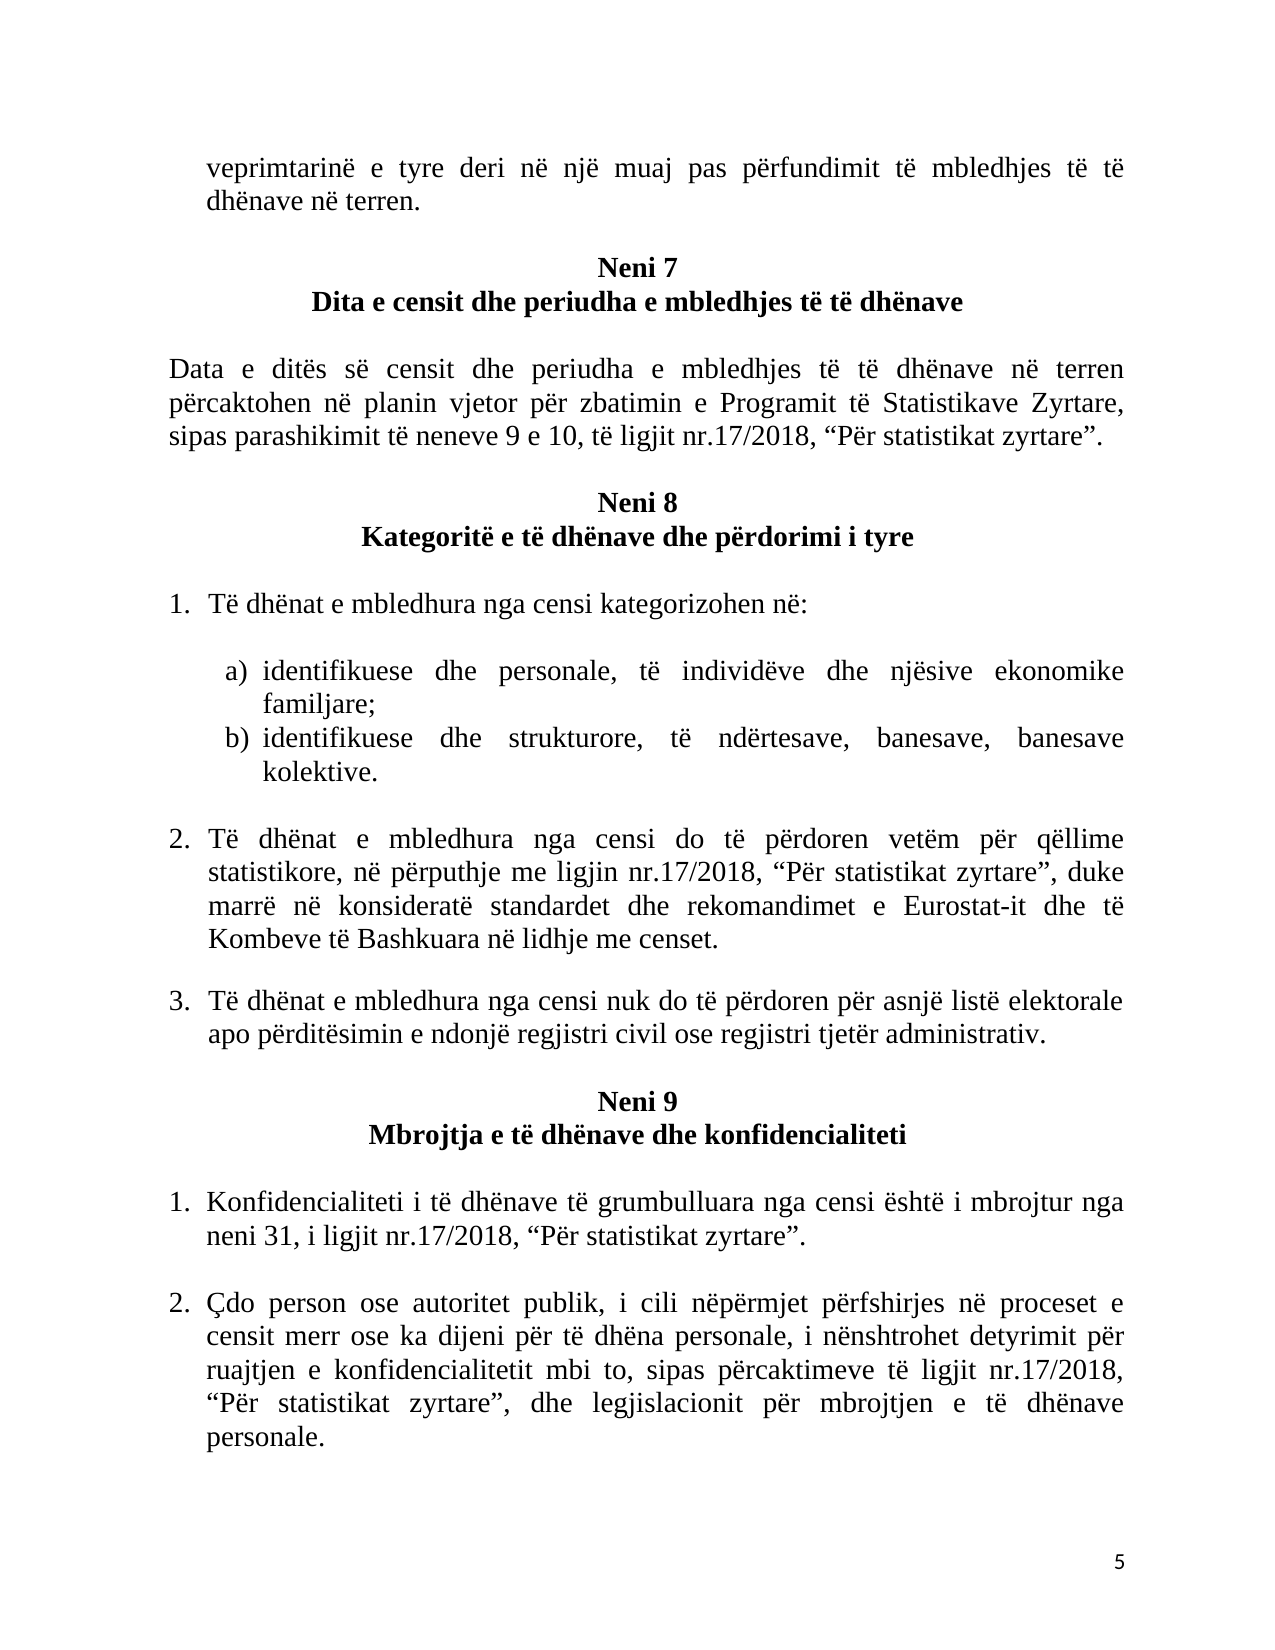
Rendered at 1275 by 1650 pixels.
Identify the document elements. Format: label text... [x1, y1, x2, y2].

text Mbrojtja e të dhënave dhe konfidencialiteti [150, 1117, 1125, 1151]
list Të dhënat e mbledhura nga censi kategorizohen në: [169, 586, 1125, 619]
text Neni 9 [150, 1084, 1125, 1117]
list Të dhënat e mbledhura nga censi do të përdoren vetëm për qëllime statistikore, në përputhje me ligjin nr.17/2018, “Për statistikat zyrtare”, duke marrë në konsideratë standardet dhe rekomandimet e Eurostat-it dhe të Kombeve të Bashkuara në lidhje me censet. [169, 821, 1125, 955]
list Konfidencialiteti i të dhënave të grumbulluara nga censi është i mbrojtur nga neni 31, i ligjit nr.17/2018, “Për statistikat zyrtare”. [169, 1184, 1125, 1251]
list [169, 150, 1125, 217]
text Dita e censit dhe periudha e mbledhjes të të dhënave [150, 284, 1125, 318]
text Kategoritë e të dhënave dhe përdorimi i tyre [150, 519, 1125, 552]
list identifikuese dhe personale, të individëve dhe njësive ekonomike familjare; [225, 653, 1125, 720]
text Data e ditës së censit dhe periudha e mbledhjes të të dhënave në terren përcaktohen në planin vjetor për zbatimin e Programit të Statistikave Zyrtare, sipas parashikimit të neneve 9 e 10, të ligjit nr.17/2018, “Për statistikat zyrtare”. [169, 351, 1125, 452]
text Neni 7 [150, 251, 1125, 284]
text Neni 8 [150, 485, 1125, 519]
list identifikuese dhe strukturore, të ndërtesave, banesave, banesave kolektive. [225, 720, 1125, 787]
list Çdo person ose autoritet publik, i cili nëpërmjet përfshirjes në proceset e censit merr ose ka dijeni për të dhëna personale, i nënshtrohet detyrimit për ruajtjen e konfidencialitetit mbi to, sipas përcaktimeve të ligjit nr.17/2018, “Për statistikat zyrtare”, dhe legjislacionit për mbrojtjen e të dhënave personale. [169, 1285, 1125, 1453]
list Të dhënat e mbledhura nga censi nuk do të përdoren për asnjë listë elektorale apo përditësimin e ndonjë regjistri civil ose regjistri tjetër administrativ. [169, 983, 1125, 1050]
